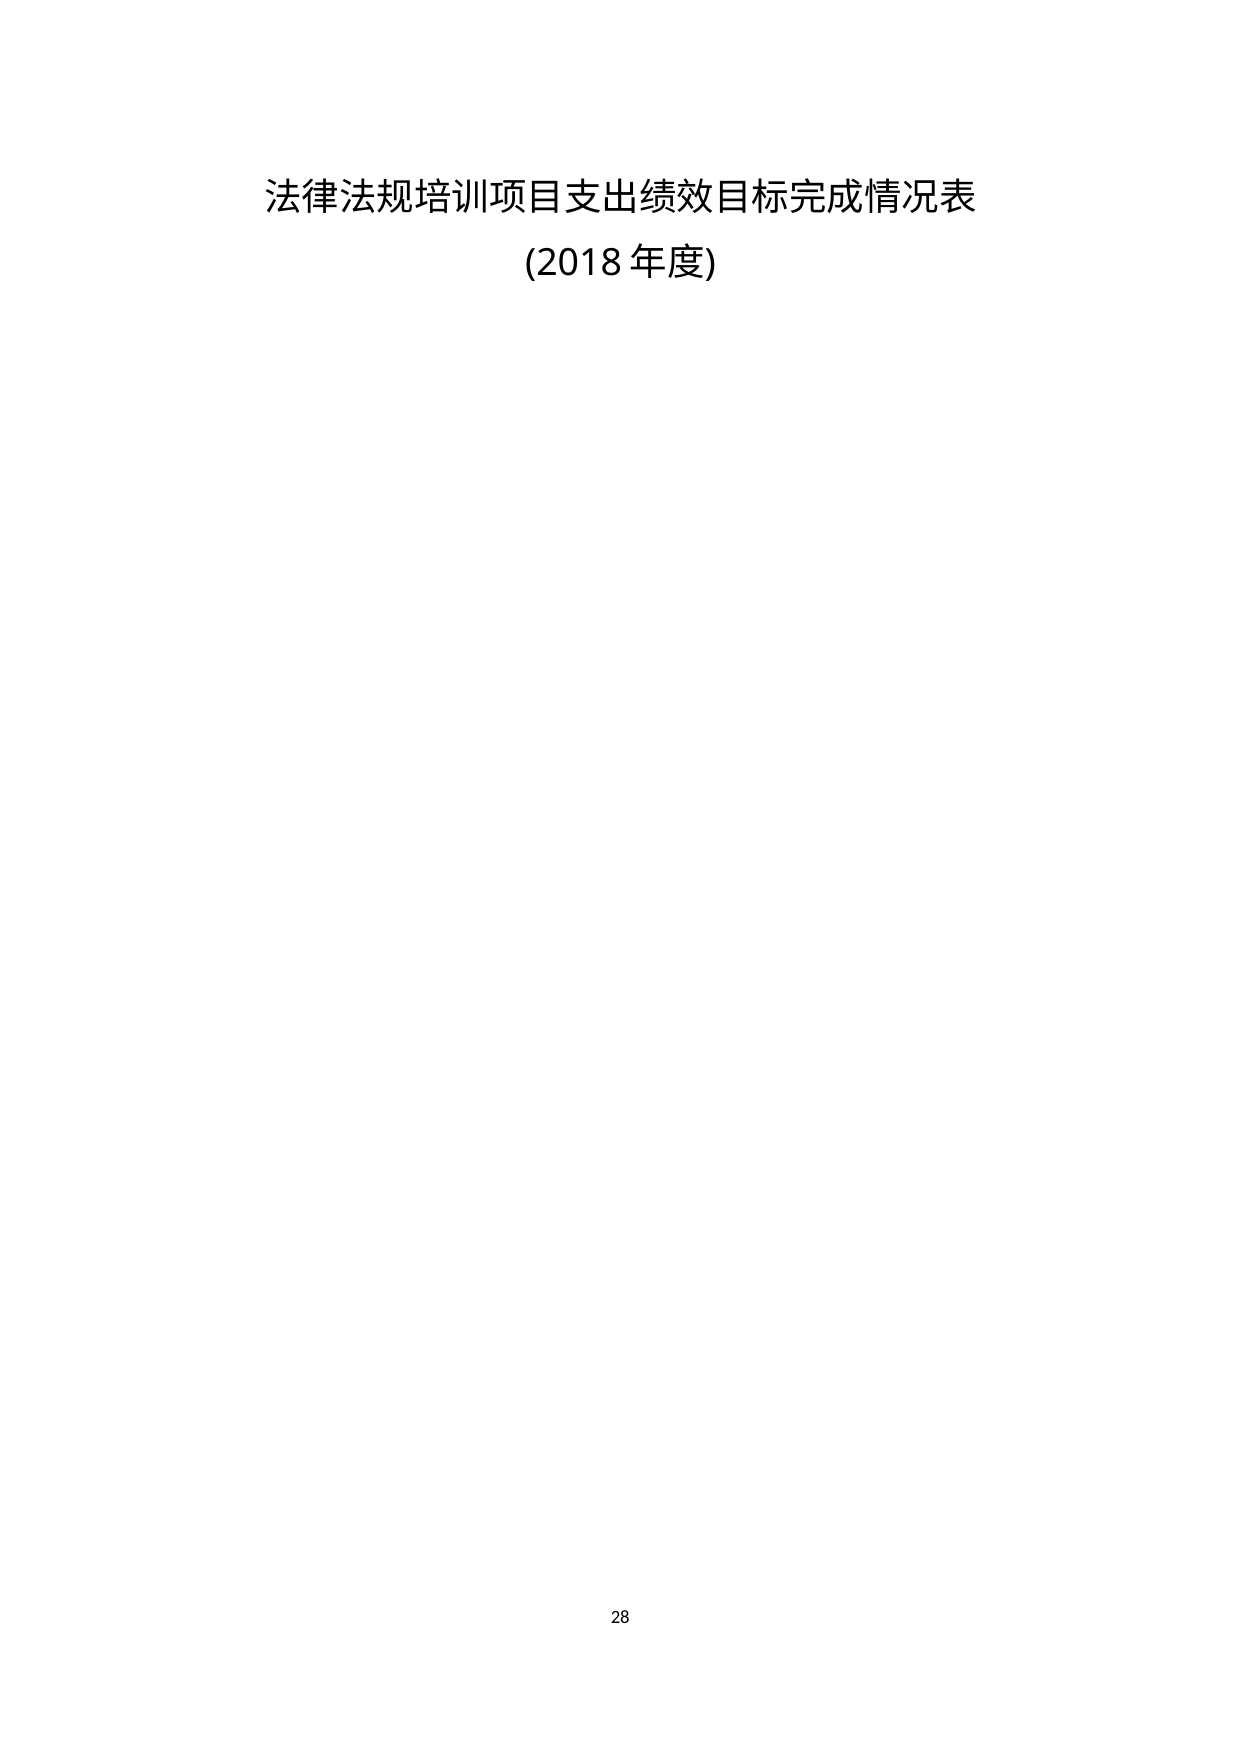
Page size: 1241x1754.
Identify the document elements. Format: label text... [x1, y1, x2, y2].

text 法律法规培训项目支出绩效目标完成情况表 [112, 162, 1128, 227]
text (2018年度) [112, 227, 1128, 292]
